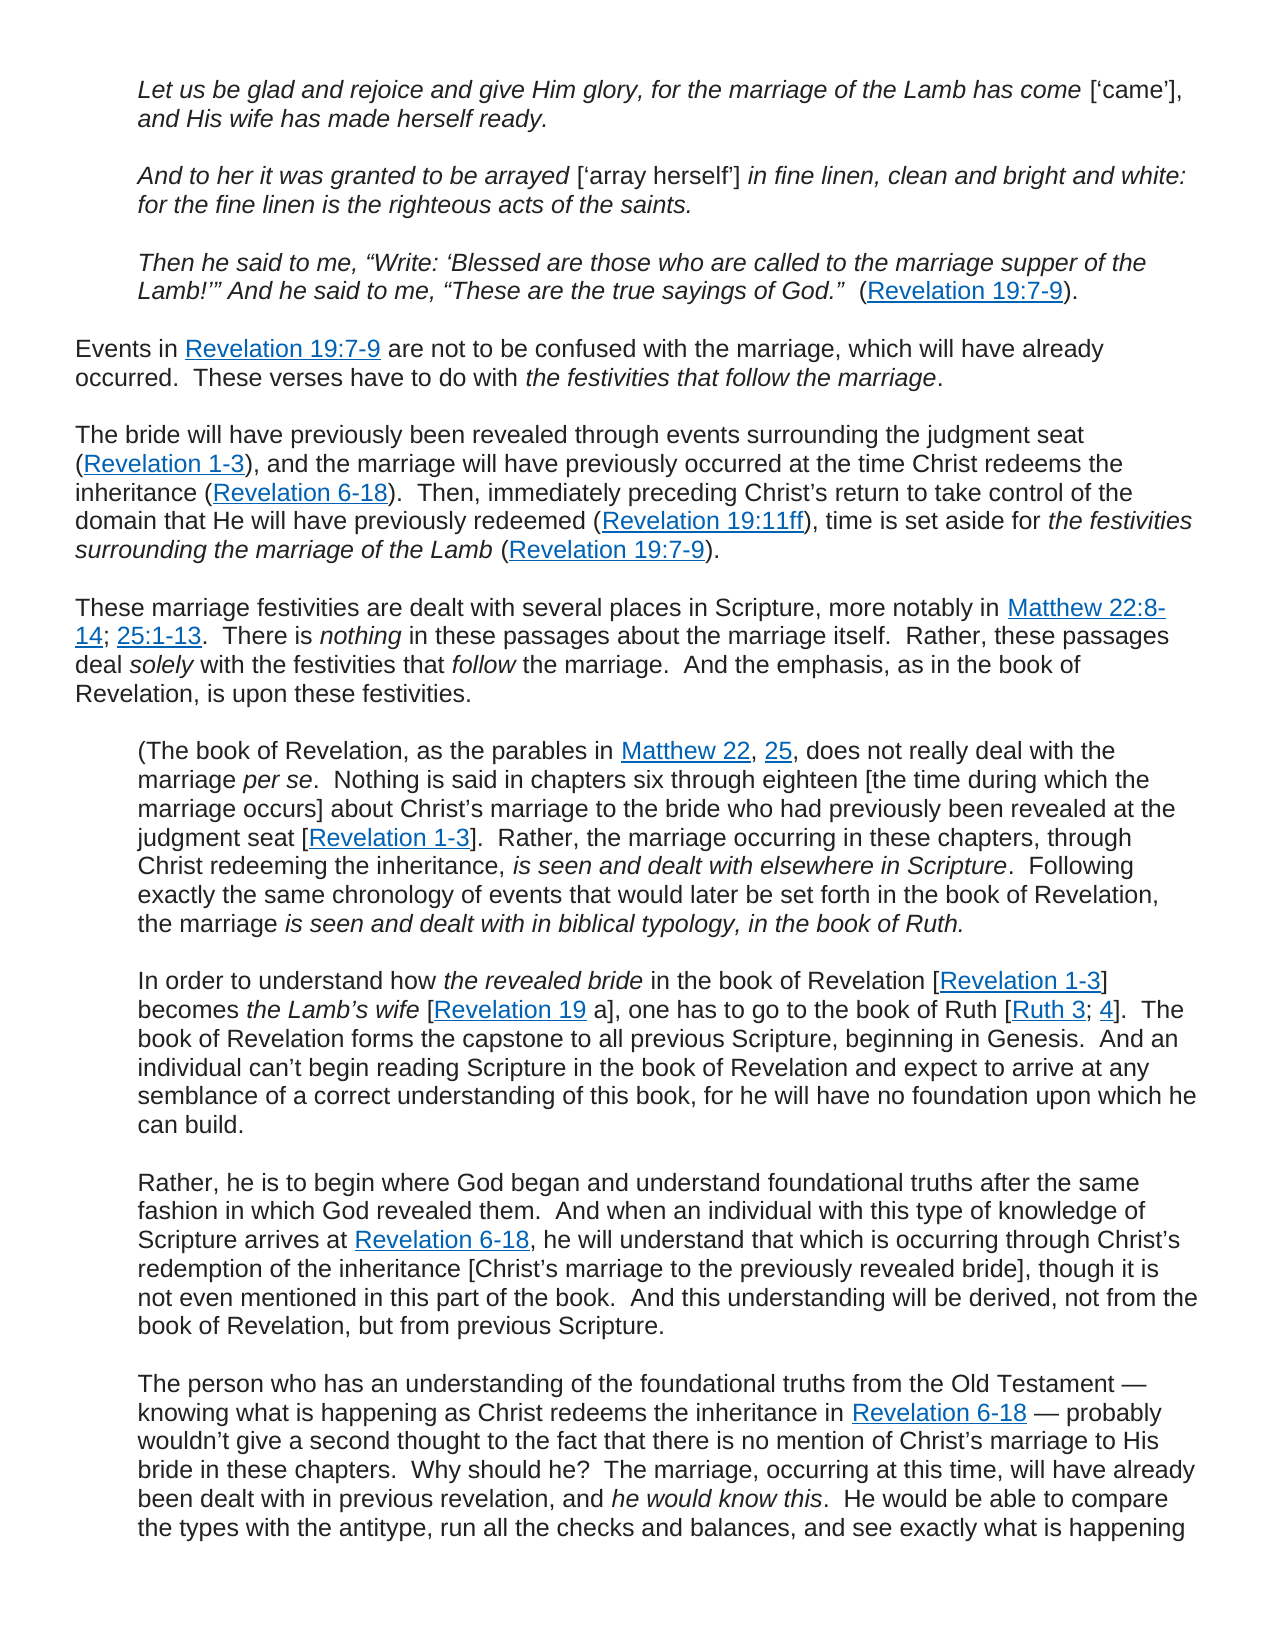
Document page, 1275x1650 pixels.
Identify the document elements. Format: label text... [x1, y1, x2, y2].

text Rather, he is to begin where God began and understand foundational truths after the same fashion in which God revealed them. And when an individual with this type of knowledge of Scripture arrives at Revelation 6-18, he will understand that which is occurring through Christ’s redemption of the inheritance [Christ’s marriage to the previously revealed bride], though it is not even mentioned in this part of the book. And this understanding will be derived, not from the book of Revelation, but from previous Scripture. [137, 1167, 1200, 1340]
text Then he said to me, “Write: ‘Blessed are those who are called to the marriage supper of the Lamb!’” And he said to me, “These are the true sayings of God.” (Revelation 19:7-9). [137, 247, 1200, 305]
text In order to understand how the revealed bride in the book of Revelation [Revelation 1-3] becomes the Lamb’s wife [Revelation 19 a], one has to go to the book of Ruth [Ruth 3; 4]. The book of Revelation forms the capstone to all previous Scripture, beginning in Genesis. And an individual can’t begin reading Scripture in the book of Revelation and expect to arrive at any semblance of a correct understanding of this book, for he will have no foundation upon which he can build. [137, 966, 1200, 1139]
text Let us be glad and rejoice and give Him glory, for the marriage of the Lamb has come [‘came’], and His wife has made herself ready. [137, 75, 1200, 132]
text Events in Revelation 19:7-9 are not to be confused with the marriage, which will have already occurred. These verses have to do with the festivities that follow the marriage. [75, 334, 1200, 391]
text The bride will have previously been revealed through events surrounding the judgment seat (Revelation 1-3), and the marriage will have previously occurred at the time Christ redeems the inheritance (Revelation 6-18). Then, immediately preceding Christ’s return to take control of the domain that He will have previously redeemed (Revelation 19:11ff), time is set aside for the festivities surrounding the marriage of the Lamb (Revelation 19:7-9). [75, 420, 1200, 564]
text These marriage festivities are dealt with several places in Scripture, more notably in Matthew 22:8-14; 25:1-13. There is nothing in these passages about the marriage itself. Rather, these passages deal solely with the festivities that follow the marriage. And the emphasis, as in the book of Revelation, is upon these festivities. [75, 592, 1200, 707]
text (The book of Revelation, as the parables in Matthew 22, 25, does not really deal with the marriage per se. Nothing is said in chapters six through eighteen [the time during which the marriage occurs] about Christ’s marriage to the bride who had previously been revealed at the judgment seat [Revelation 1-3]. Rather, the marriage occurring in these chapters, through Christ redeeming the inheritance, is seen and dealt with elsewhere in Scripture. Following exactly the same chronology of events that would later be set forth in the book of Revelation, the marriage is seen and dealt with in biblical typology, in the book of Ruth. [137, 736, 1200, 937]
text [137, 1369, 1200, 1541]
text And to her it was granted to be arrayed [‘array herself’] in fine linen, clean and bright and white: for the fine linen is the righteous acts of the saints. [137, 161, 1200, 219]
